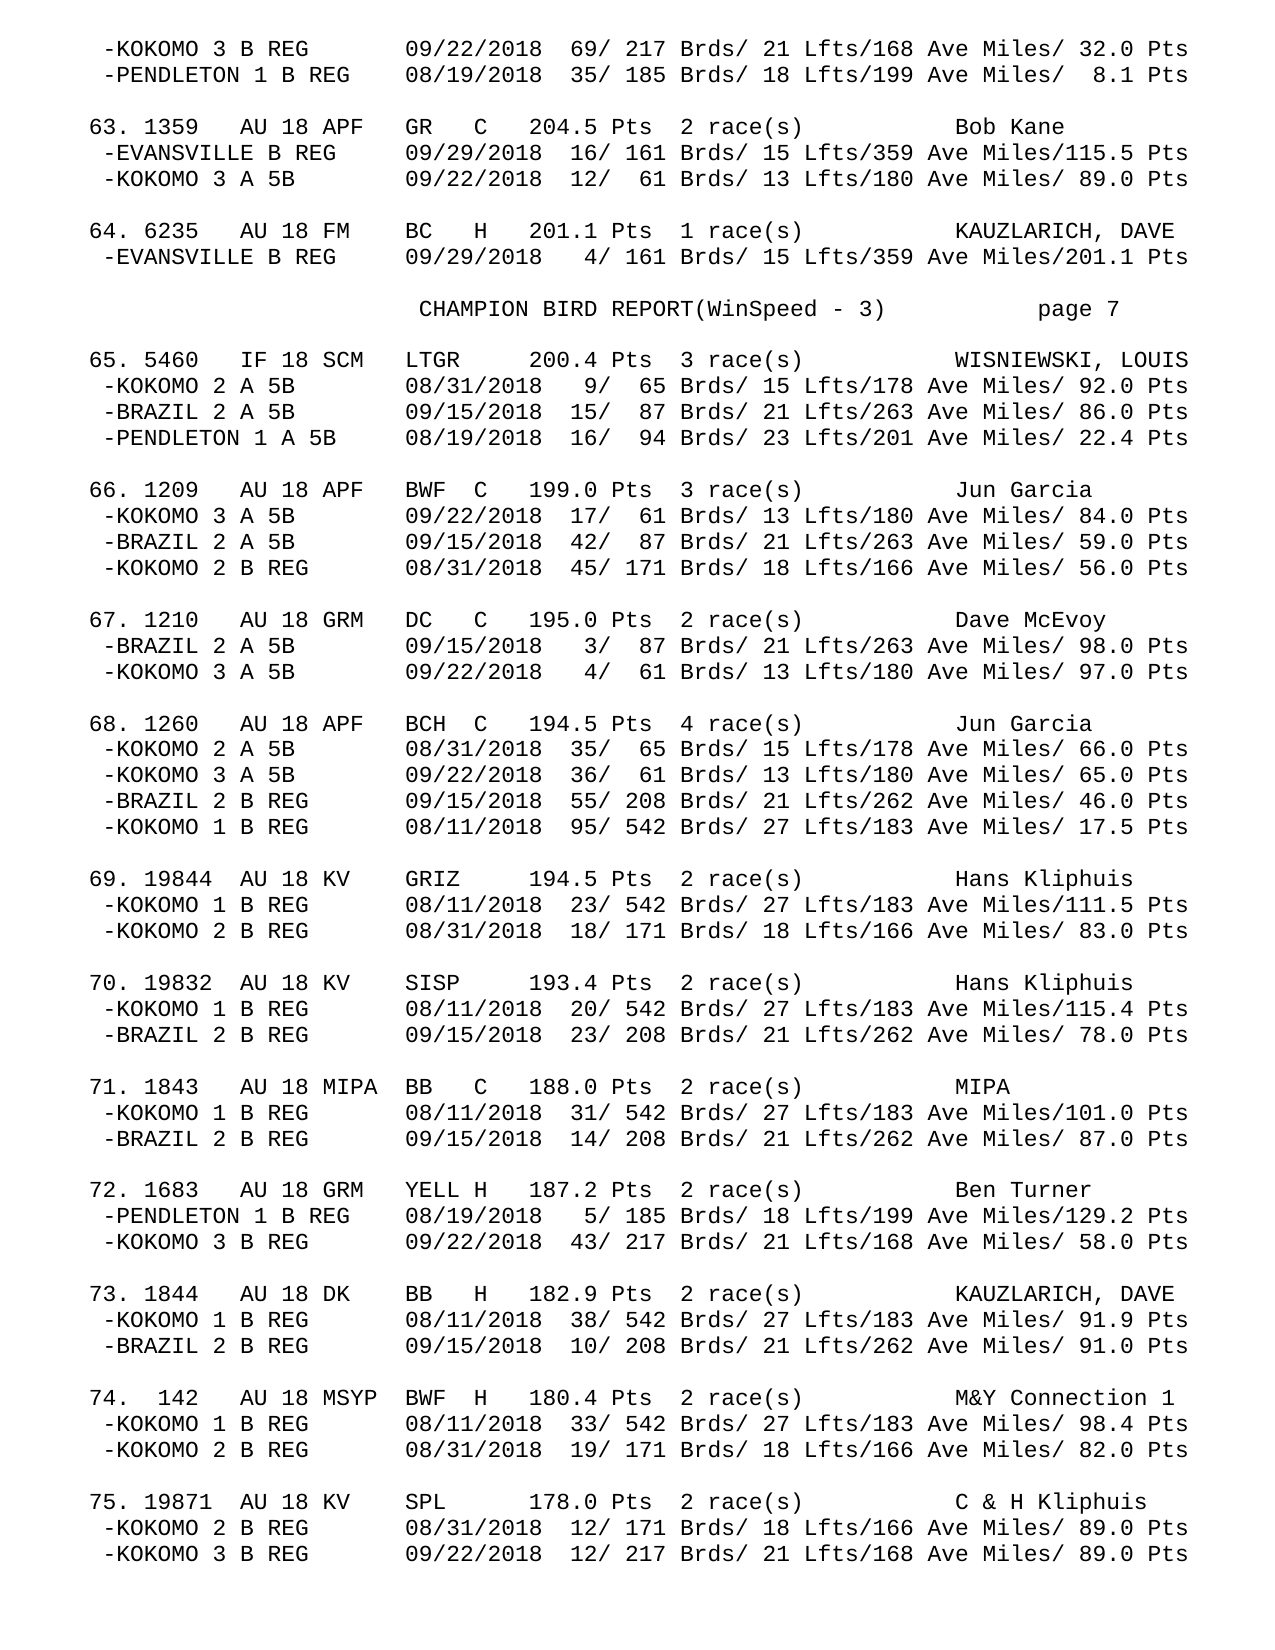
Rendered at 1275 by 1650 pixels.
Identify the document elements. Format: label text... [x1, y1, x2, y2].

text -BRAZIL 2 B REG 09/15/2018 10/ 208 Brds/ 21 Lfts/262 Ave Miles/ 91.0 Pts [75, 1334, 1200, 1360]
text -KOKOMO 2 B REG 08/31/2018 45/ 171 Brds/ 18 Lfts/166 Ave Miles/ 56.0 Pts [75, 556, 1200, 582]
text -BRAZIL 2 A 5B 09/15/2018 42/ 87 Brds/ 21 Lfts/263 Ave Miles/ 59.0 Pts [75, 530, 1200, 556]
text -KOKOMO 1 B REG 08/11/2018 38/ 542 Brds/ 27 Lfts/183 Ave Miles/ 91.9 Pts [75, 1308, 1200, 1334]
text -KOKOMO 2 B REG 08/31/2018 18/ 171 Brds/ 18 Lfts/166 Ave Miles/ 83.0 Pts [75, 919, 1200, 945]
text -PENDLETON 1 A 5B 08/19/2018 16/ 94 Brds/ 23 Lfts/201 Ave Miles/ 22.4 Pts [75, 427, 1200, 452]
text -KOKOMO 1 B REG 08/11/2018 20/ 542 Brds/ 27 Lfts/183 Ave Miles/115.4 Pts [75, 997, 1200, 1023]
text CHAMPION BIRD REPORT(WinSpeed - 3) page 7 [75, 297, 1200, 323]
text 75. 19871 AU 18 KV SPL 178.0 Pts 2 race(s) C & H Kliphuis [75, 1490, 1200, 1516]
text -KOKOMO 3 A 5B 09/22/2018 17/ 61 Brds/ 13 Lfts/180 Ave Miles/ 84.0 Pts [75, 504, 1200, 530]
text 69. 19844 AU 18 KV GRIZ 194.5 Pts 2 race(s) Hans Kliphuis [75, 867, 1200, 893]
text -BRAZIL 2 A 5B 09/15/2018 3/ 87 Brds/ 21 Lfts/263 Ave Miles/ 98.0 Pts [75, 634, 1200, 660]
text 67. 1210 AU 18 GRM DC C 195.0 Pts 2 race(s) Dave McEvoy [75, 608, 1200, 634]
text -KOKOMO 2 A 5B 08/31/2018 9/ 65 Brds/ 15 Lfts/178 Ave Miles/ 92.0 Pts [75, 375, 1200, 401]
text 71. 1843 AU 18 MIPA BB C 188.0 Pts 2 race(s) MIPA [75, 1075, 1200, 1101]
text -EVANSVILLE B REG 09/29/2018 4/ 161 Brds/ 15 Lfts/359 Ave Miles/201.1 Pts [75, 245, 1200, 271]
text -BRAZIL 2 B REG 09/15/2018 55/ 208 Brds/ 21 Lfts/262 Ave Miles/ 46.0 Pts [75, 790, 1200, 816]
text -KOKOMO 1 B REG 08/11/2018 33/ 542 Brds/ 27 Lfts/183 Ave Miles/ 98.4 Pts [75, 1412, 1200, 1438]
text -KOKOMO 3 A 5B 09/22/2018 4/ 61 Brds/ 13 Lfts/180 Ave Miles/ 97.0 Pts [75, 660, 1200, 686]
text 65. 5460 IF 18 SCM LTGR 200.4 Pts 3 race(s) WISNIEWSKI, LOUIS [75, 349, 1200, 375]
text 64. 6235 AU 18 FM BC H 201.1 Pts 1 race(s) KAUZLARICH, DAVE [75, 219, 1200, 245]
text -KOKOMO 3 A 5B 09/22/2018 12/ 61 Brds/ 13 Lfts/180 Ave Miles/ 89.0 Pts [75, 167, 1200, 193]
text -KOKOMO 1 B REG 08/11/2018 95/ 542 Brds/ 27 Lfts/183 Ave Miles/ 17.5 Pts [75, 816, 1200, 842]
text -KOKOMO 3 B REG 09/22/2018 69/ 217 Brds/ 21 Lfts/168 Ave Miles/ 32.0 Pts [75, 37, 1200, 63]
text -KOKOMO 2 B REG 08/31/2018 19/ 171 Brds/ 18 Lfts/166 Ave Miles/ 82.0 Pts [75, 1438, 1200, 1464]
text -KOKOMO 1 B REG 08/11/2018 31/ 542 Brds/ 27 Lfts/183 Ave Miles/101.0 Pts [75, 1101, 1200, 1127]
text -BRAZIL 2 B REG 09/15/2018 14/ 208 Brds/ 21 Lfts/262 Ave Miles/ 87.0 Pts [75, 1127, 1200, 1153]
text -PENDLETON 1 B REG 08/19/2018 5/ 185 Brds/ 18 Lfts/199 Ave Miles/129.2 Pts [75, 1205, 1200, 1231]
text 74. 142 AU 18 MSYP BWF H 180.4 Pts 2 race(s) M&Y Connection 1 [75, 1386, 1200, 1412]
text 68. 1260 AU 18 APF BCH C 194.5 Pts 4 race(s) Jun Garcia [75, 712, 1200, 738]
text 70. 19832 AU 18 KV SISP 193.4 Pts 2 race(s) Hans Kliphuis [75, 971, 1200, 997]
text -KOKOMO 2 B REG 08/31/2018 12/ 171 Brds/ 18 Lfts/166 Ave Miles/ 89.0 Pts [75, 1516, 1200, 1542]
text 73. 1844 AU 18 DK BB H 182.9 Pts 2 race(s) KAUZLARICH, DAVE [75, 1282, 1200, 1308]
text -KOKOMO 1 B REG 08/11/2018 23/ 542 Brds/ 27 Lfts/183 Ave Miles/111.5 Pts [75, 893, 1200, 919]
text -KOKOMO 2 A 5B 08/31/2018 35/ 65 Brds/ 15 Lfts/178 Ave Miles/ 66.0 Pts [75, 738, 1200, 764]
text -EVANSVILLE B REG 09/29/2018 16/ 161 Brds/ 15 Lfts/359 Ave Miles/115.5 Pts [75, 141, 1200, 167]
text -PENDLETON 1 B REG 08/19/2018 35/ 185 Brds/ 18 Lfts/199 Ave Miles/ 8.1 Pts [75, 63, 1200, 89]
text 72. 1683 AU 18 GRM YELL H 187.2 Pts 2 race(s) Ben Turner [75, 1179, 1200, 1205]
text 63. 1359 AU 18 APF GR C 204.5 Pts 2 race(s) Bob Kane [75, 115, 1200, 141]
text -KOKOMO 3 A 5B 09/22/2018 36/ 61 Brds/ 13 Lfts/180 Ave Miles/ 65.0 Pts [75, 764, 1200, 790]
text -BRAZIL 2 B REG 09/15/2018 23/ 208 Brds/ 21 Lfts/262 Ave Miles/ 78.0 Pts [75, 1023, 1200, 1049]
text -KOKOMO 3 B REG 09/22/2018 12/ 217 Brds/ 21 Lfts/168 Ave Miles/ 89.0 Pts [75, 1542, 1200, 1568]
text -KOKOMO 3 B REG 09/22/2018 43/ 217 Brds/ 21 Lfts/168 Ave Miles/ 58.0 Pts [75, 1231, 1200, 1257]
text -BRAZIL 2 A 5B 09/15/2018 15/ 87 Brds/ 21 Lfts/263 Ave Miles/ 86.0 Pts [75, 401, 1200, 427]
text 66. 1209 AU 18 APF BWF C 199.0 Pts 3 race(s) Jun Garcia [75, 478, 1200, 504]
